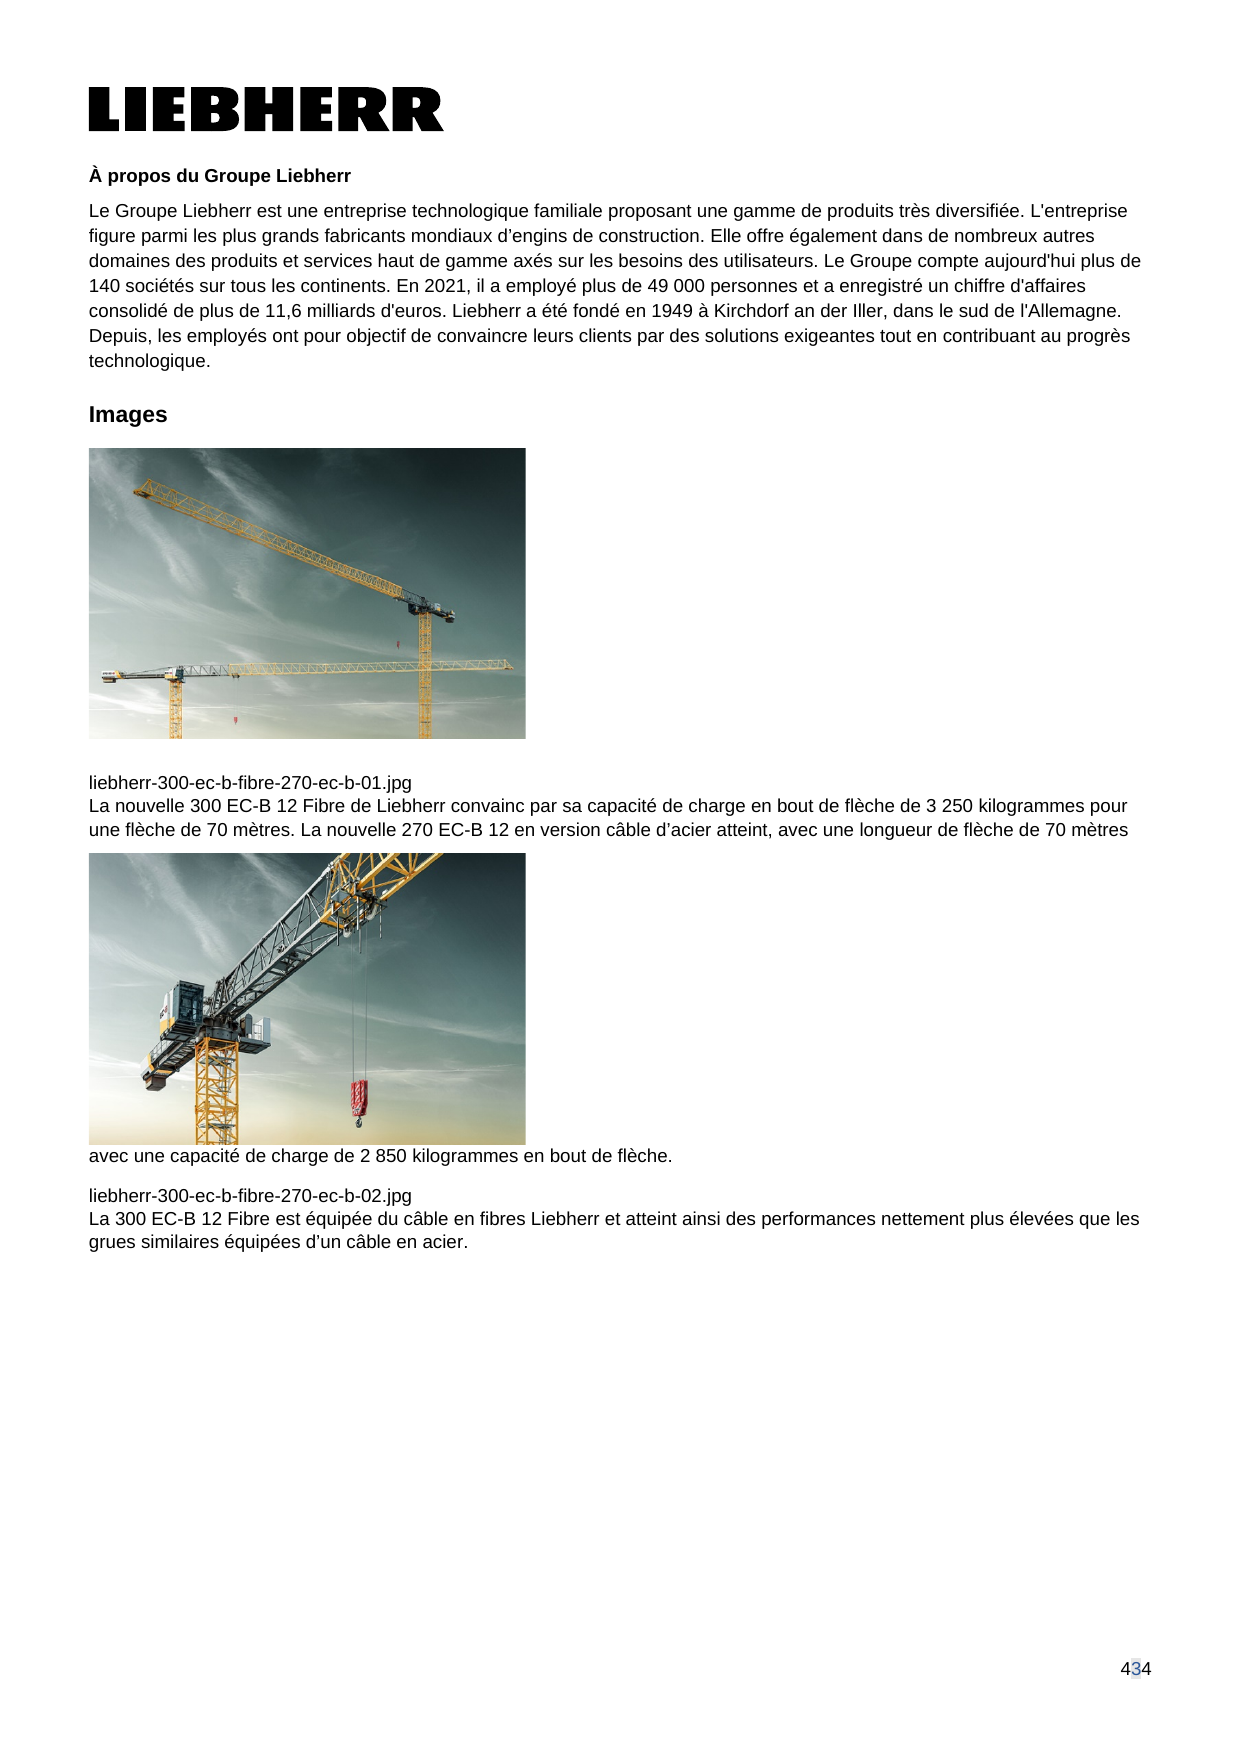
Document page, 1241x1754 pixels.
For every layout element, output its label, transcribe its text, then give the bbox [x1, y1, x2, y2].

text À propos du Groupe Liebherr [89, 165, 1152, 187]
text liebherr-300-ec-b-fibre-270-ec-b-02.jpg La 300 EC-B 12 Fibre est équipée du câble en fibres Liebherr et atteint ainsi des performances nettement plus élevées que les grues similaires équipées d’un câble en acier. [89, 1185, 1152, 1253]
text Images [89, 397, 1152, 429]
text Le Groupe Liebherr est une entreprise technologique familiale proposant une gamme de produits très diversifiée. L'entreprise figure parmi les plus grands fabricants mondiaux d’engins de construction. Elle offre également dans de nombreux autres domaines des produits et services haut de gamme axés sur les besoins des utilisateurs. Le Groupe compte aujourd'hui plus de 140 sociétés sur tous les continents. En 2021, il a employé plus de 49 000 personnes et a enregistré un chiffre d'affaires consolidé de plus de 11,6 milliards d'euros. Liebherr a été fondé en 1949 à Kirchdorf an der Iller, dans le sud de l'Allemagne. Depuis, les employés ont pour objectif de convaincre leurs clients par des solutions exigeantes tout en contribuant au progrès technologique. [89, 197, 1152, 372]
picture [88, 448, 526, 739]
picture [88, 853, 526, 1145]
